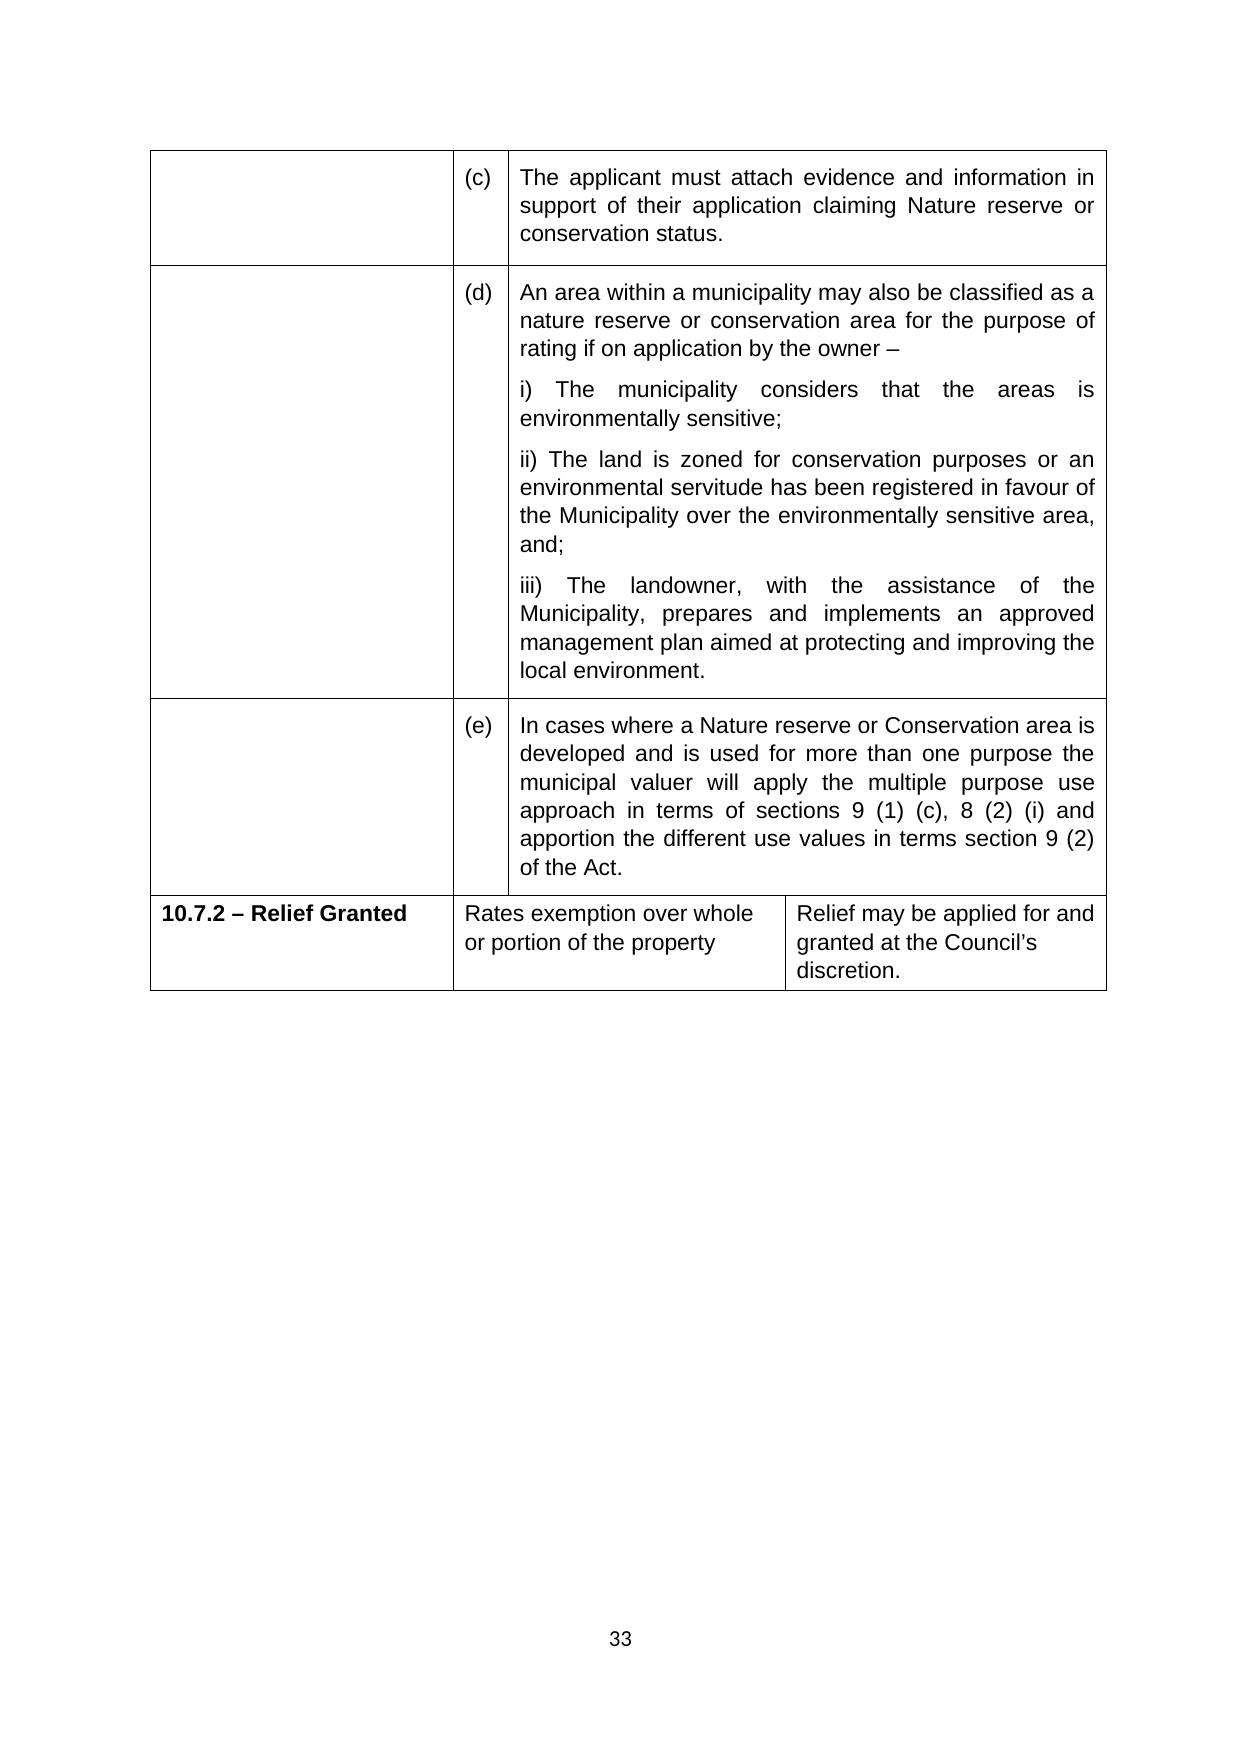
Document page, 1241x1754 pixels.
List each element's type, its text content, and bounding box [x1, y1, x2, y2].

table_cell (e) [454, 699, 508, 895]
table_cell [151, 699, 453, 895]
table_cell [151, 266, 453, 698]
table_cell 10.7.2 – Relief Granted [151, 896, 453, 989]
table_cell Rates exemption over whole or portion of the property [454, 896, 785, 989]
table_cell The applicant must attach evidence and information in support of their application claiming Nature reserve or conservation status. [509, 151, 1106, 265]
table_cell (d) [454, 266, 508, 698]
table_cell In cases where a Nature reserve or Conservation area is developed and is used for more than one purpose the municipal valuer will apply the multiple purpose use approach in terms of sections 9 (1) (c), 8 (2) (i) and apportion the different use values in terms section 9 (2) of the Act. [509, 699, 1106, 895]
table_cell An area within a municipality may also be classified as a nature reserve or conservation area for the purpose of rating if on application by the owner – i) The municipality considers that the areas is environmentally sensitive; ii) The land is zoned for conservation purposes or an environmental servitude has been registered in favour of the Municipality over the environmentally sensitive area, and; iii) The landowner, with the assistance of the Municipality, prepares and implements an approved management plan aimed at protecting and improving the local environment. [509, 266, 1106, 698]
table_cell Relief may be applied for and granted at the Council’s discretion. [786, 896, 1106, 989]
table_cell (c) [454, 151, 508, 265]
